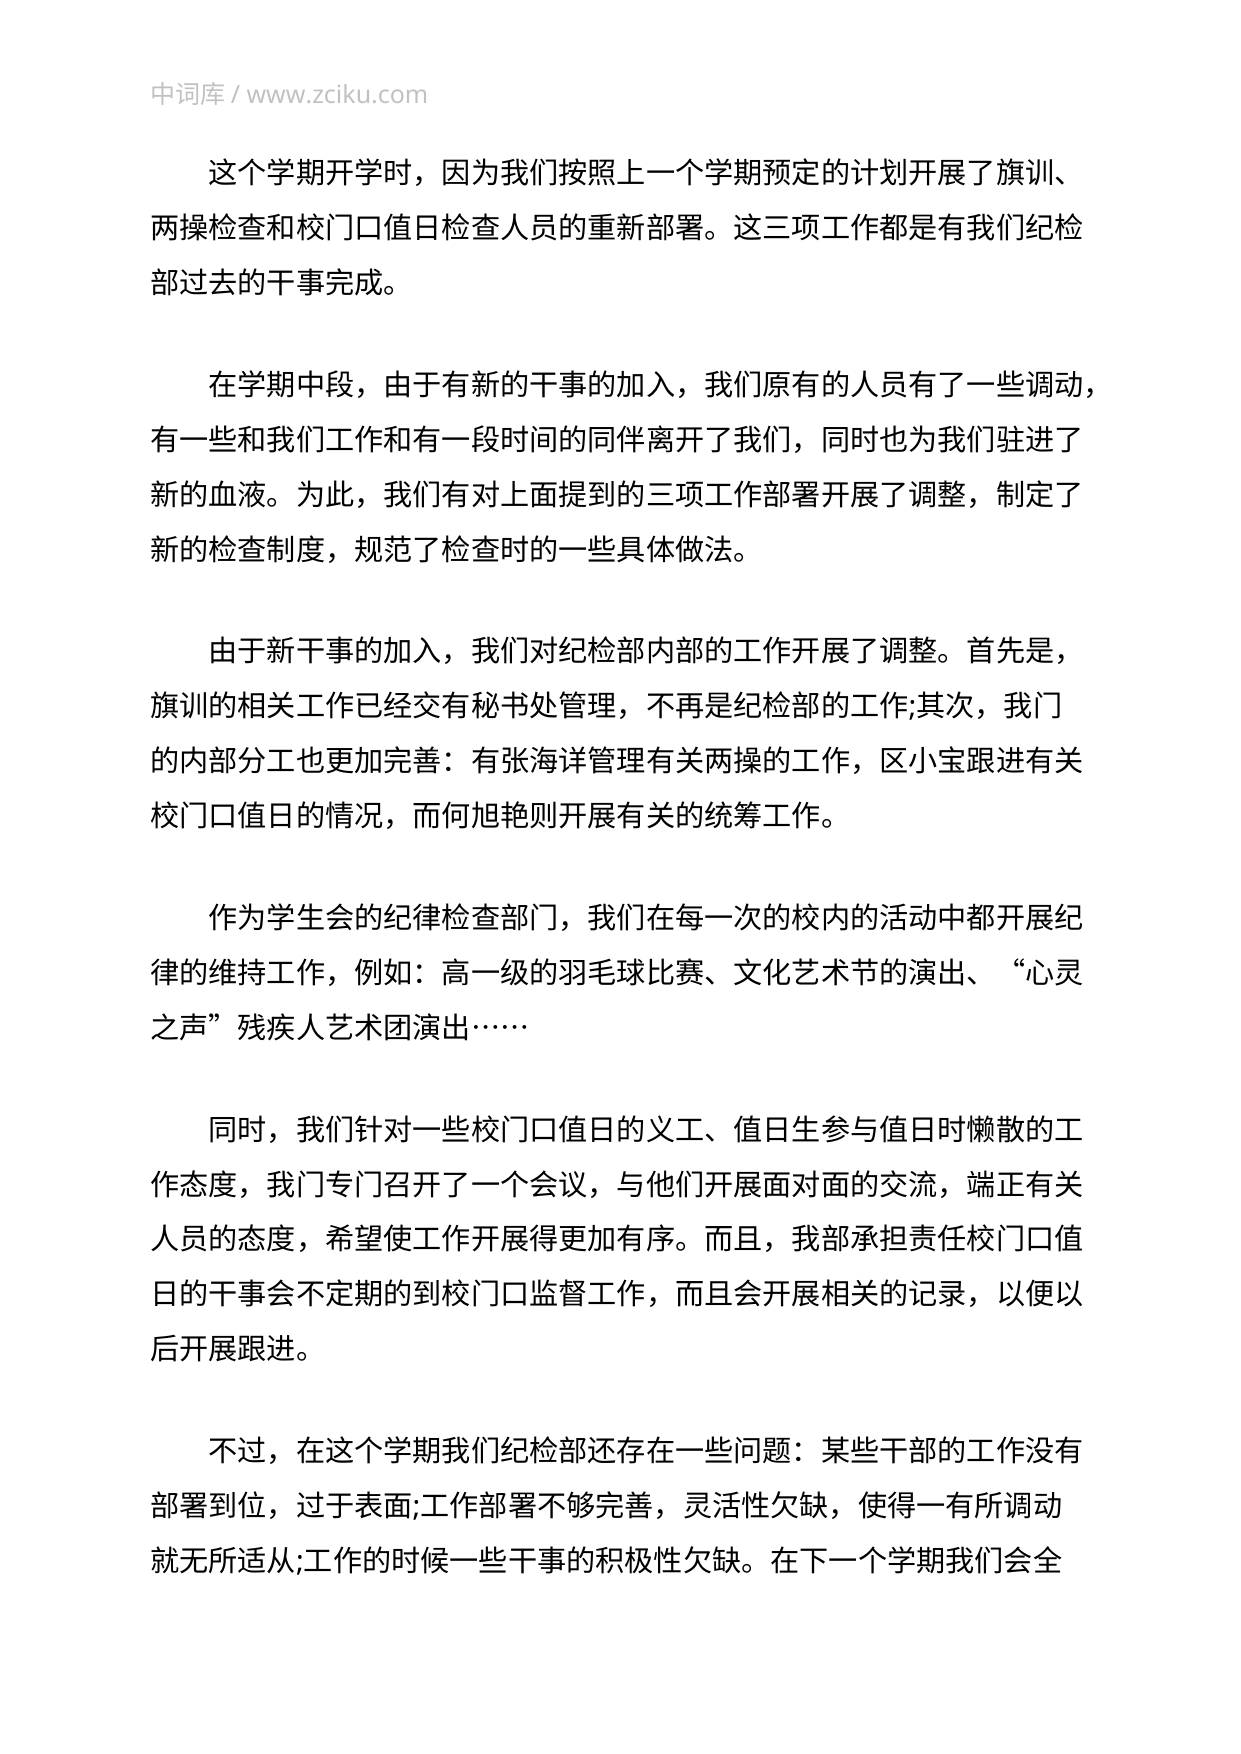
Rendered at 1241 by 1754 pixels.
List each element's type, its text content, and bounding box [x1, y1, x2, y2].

text 这个学期开学时，因为我们按照上一个学期预定的计划开展了旗训、两操检查和校门口值日检查人员的重新部署。这三项工作都是有我们纪检部过去的干事完成。 [150, 150, 1090, 302]
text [150, 1427, 1090, 1580]
text 作为学生会的纪律检查部门，我们在每一次的校内的活动中都开展纪律的维持工作，例如：高一级的羽毛球比赛、文化艺术节的演出、“心灵之声”残疾人艺术团演出…… [150, 894, 1090, 1047]
text 由于新干事的加入，我们对纪检部内部的工作开展了调整。首先是，旗训的相关工作已经交有秘书处管理，不再是纪检部的工作;其次，我门的内部分工也更加完善：有张海详管理有关两操的工作，区小宝跟进有关校门口值日的情况，而何旭艳则开展有关的统筹工作。 [150, 628, 1090, 835]
text 在学期中段，由于有新的干事的加入，我们原有的人员有了一些调动，有一些和我们工作和有一段时间的同伴离开了我们，同时也为我们驻进了新的血液。为此，我们有对上面提到的三项工作部署开展了调整，制定了新的检查制度，规范了检查时的一些具体做法。 [150, 362, 1090, 568]
text 同时，我们针对一些校门口值日的义工、值日生参与值日时懒散的工作态度，我门专门召开了一个会议，与他们开展面对面的交流，端正有关人员的态度，希望使工作开展得更加有序。而且，我部承担责任校门口值日的干事会不定期的到校门口监督工作，而且会开展相关的记录，以便以后开展跟进。 [150, 1106, 1090, 1368]
